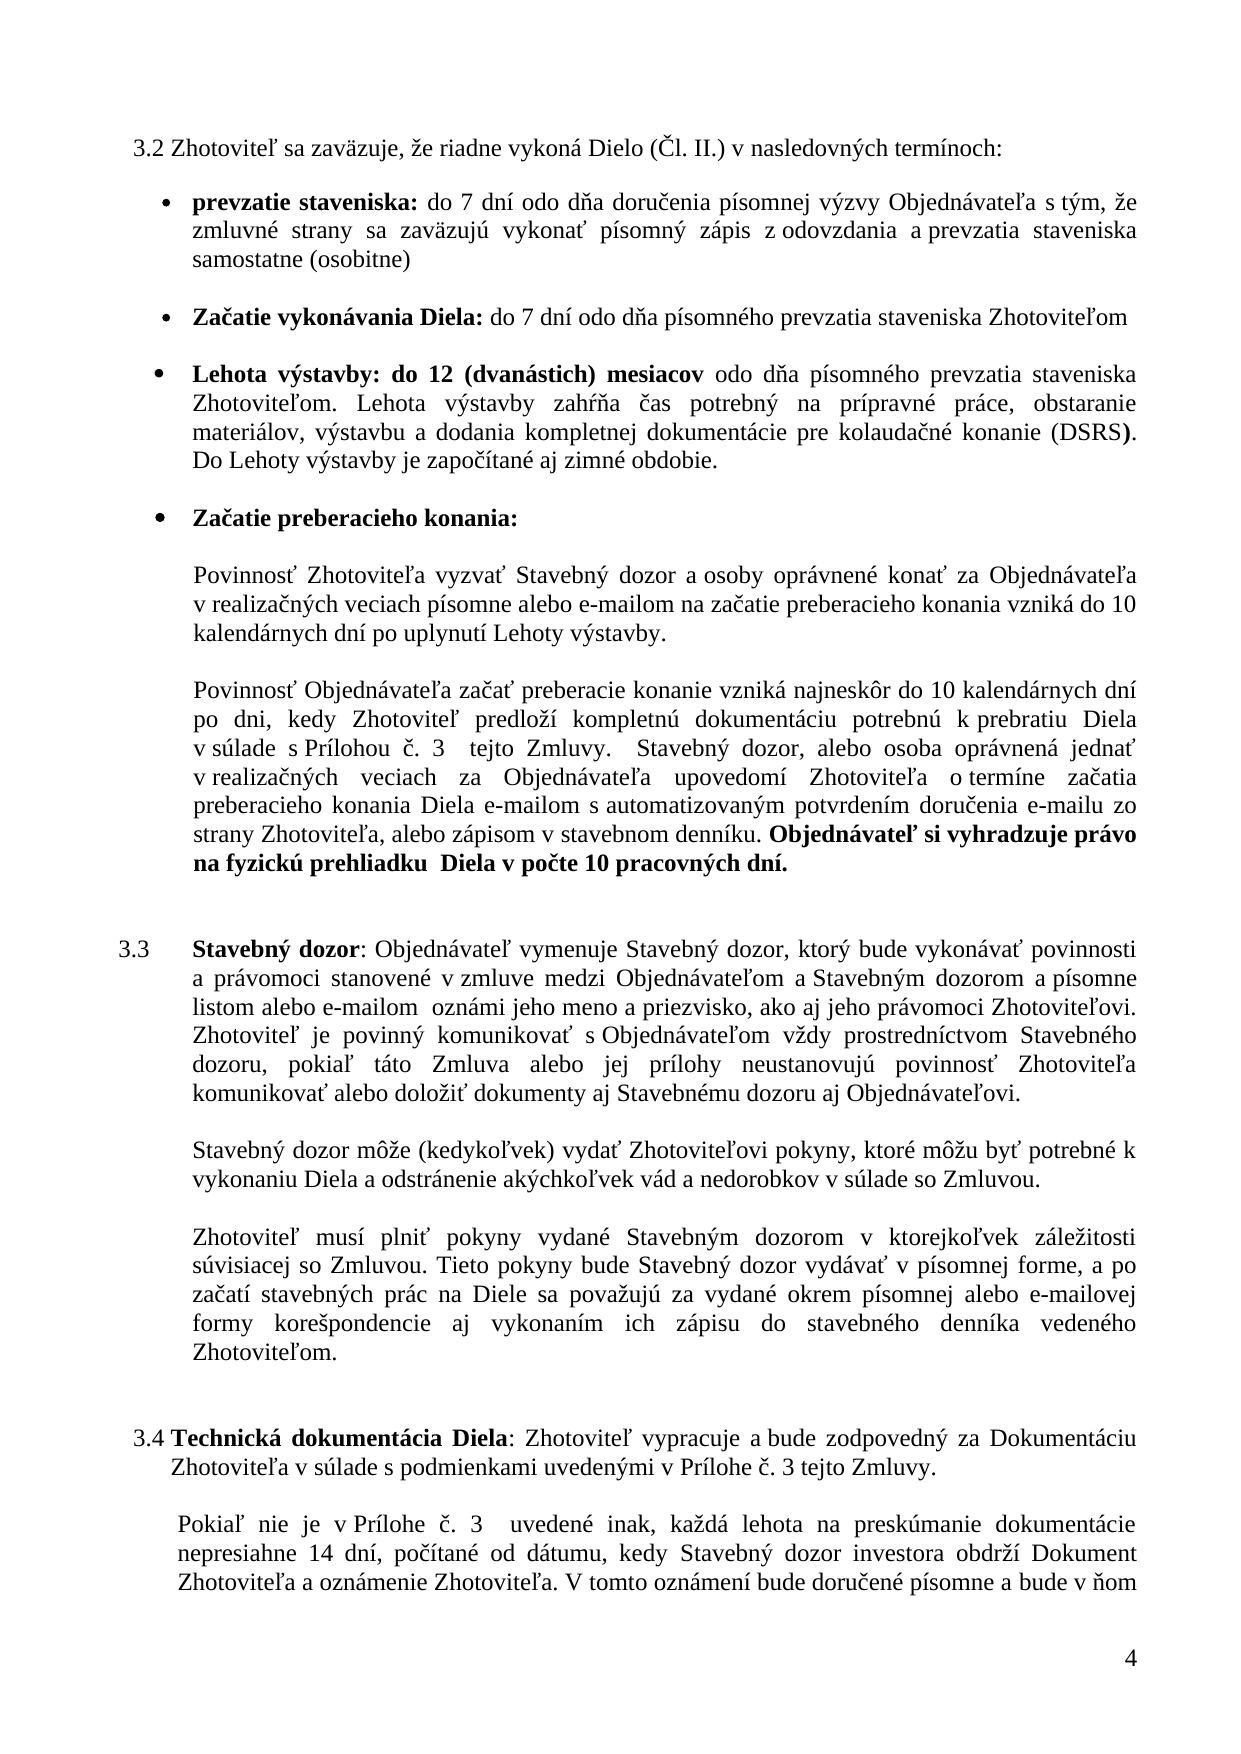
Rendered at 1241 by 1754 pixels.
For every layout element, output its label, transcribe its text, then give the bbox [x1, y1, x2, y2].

list prevzatie staveniska: do 7 dní odo dňa doručenia písomnej výzvy Objednávateľa s tým, že zmluvné strany sa zaväzujú vykonať písomný zápis z odovzdania a prevzatia staveniska samostatne (osobitne) [162, 187, 1137, 273]
text Stavebný dozor môže (kedykoľvek) vydať Zhotoviteľovi pokyny, ktoré môžu byť potrebné k vykonaniu Diela a odstránenie akýchkoľvek vád a nedorobkov v súlade so Zmluvou. [192, 1135, 1137, 1193]
list Povinnosť Zhotoviteľa vyzvať Stavebný dozor a osoby oprávnené konať za Objednávateľa v realizačných veciach písomne alebo e-mailom na začatie preberacieho konania vzniká do 10 kalendárnych dní po uplynutí Lehoty výstavby. [193, 560, 1137, 647]
list Začatie preberacieho konania: [156, 503, 1137, 532]
list Zhotoviteľ sa zaväzuje, že riadne vykoná Dielo (Čl. II.) v nasledovných termínoch: [133, 133, 1137, 162]
list Povinnosť Objednávateľa začať preberacie konanie vzniká najneskôr do 10 kalendárnych dní po dni, kedy Zhotoviteľ predloží kompletnú dokumentáciu potrebnú k prebratiu Diela v súlade s Prílohou č. 3 tejto Zmluvy. Stavebný dozor, alebo osoba oprávnená jednať v realizačných veciach za Objednávateľa upovedomí Zhotoviteľa o termíne začatia preberacieho konania Diela e-mailom s automatizovaným potvrdením doručenia e-mailu zo strany Zhotoviteľa, alebo zápisom v stavebnom denníku. Objednávateľ si vyhradzuje právo na fyzickú prehliadku Diela v počte 10 pracovných dní. [193, 675, 1137, 877]
list Stavebný dozor: Objednávateľ vymenuje Stavebný dozor, ktorý bude vykonávať povinnosti a právomoci stanovené v zmluve medzi Objednávateľom a Stavebným dozorom a písomne listom alebo e-mailom oznámi jeho meno a priezvisko, ako aj jeho právomoci Zhotoviteľovi. Zhotoviteľ je povinný komunikovať s Objednávateľom vždy prostredníctvom Stavebného dozoru, pokiaľ táto Zmluva alebo jej prílohy neustanovujú povinnosť Zhotoviteľa komunikovať alebo doložiť dokumenty aj Stavebnému dozoru aj Objednávateľovi. [118, 934, 1137, 1107]
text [177, 1509, 1137, 1595]
list Technická dokumentácia Diela: Zhotoviteľ vypracuje a bude zodpovedný za Dokumentáciu Zhotoviteľa v súlade s podmienkami uvedenými v Prílohe č. 3 tejto Zmluvy. [133, 1423, 1137, 1480]
list Lehota výstavby: do 12 (dvanástich) mesiacov odo dňa písomného prevzatia staveniska Zhotoviteľom. Lehota výstavby zahŕňa čas potrebný na prípravné práce, obstaranie materiálov, výstavbu a dodania kompletnej dokumentácie pre kolaudačné konanie (DSRS). Do Lehoty výstavby je započítané aj zimné obdobie. [154, 359, 1137, 474]
text Zhotoviteľ musí plniť pokyny vydané Stavebným dozorom v ktorejkoľvek záležitosti súvisiacej so Zmluvou. Tieto pokyny bude Stavebný dozor vydávať v písomnej forme, a po začatí stavebných prác na Diele sa považujú za vydané okrem písomnej alebo e-mailovej formy korešpondencie aj vykonaním ich zápisu do stavebného denníka vedeného Zhotoviteľom. [192, 1222, 1137, 1365]
list Začatie vykonávania Diela: do 7 dní odo dňa písomného prevzatia staveniska Zhotoviteľom [162, 302, 1137, 330]
